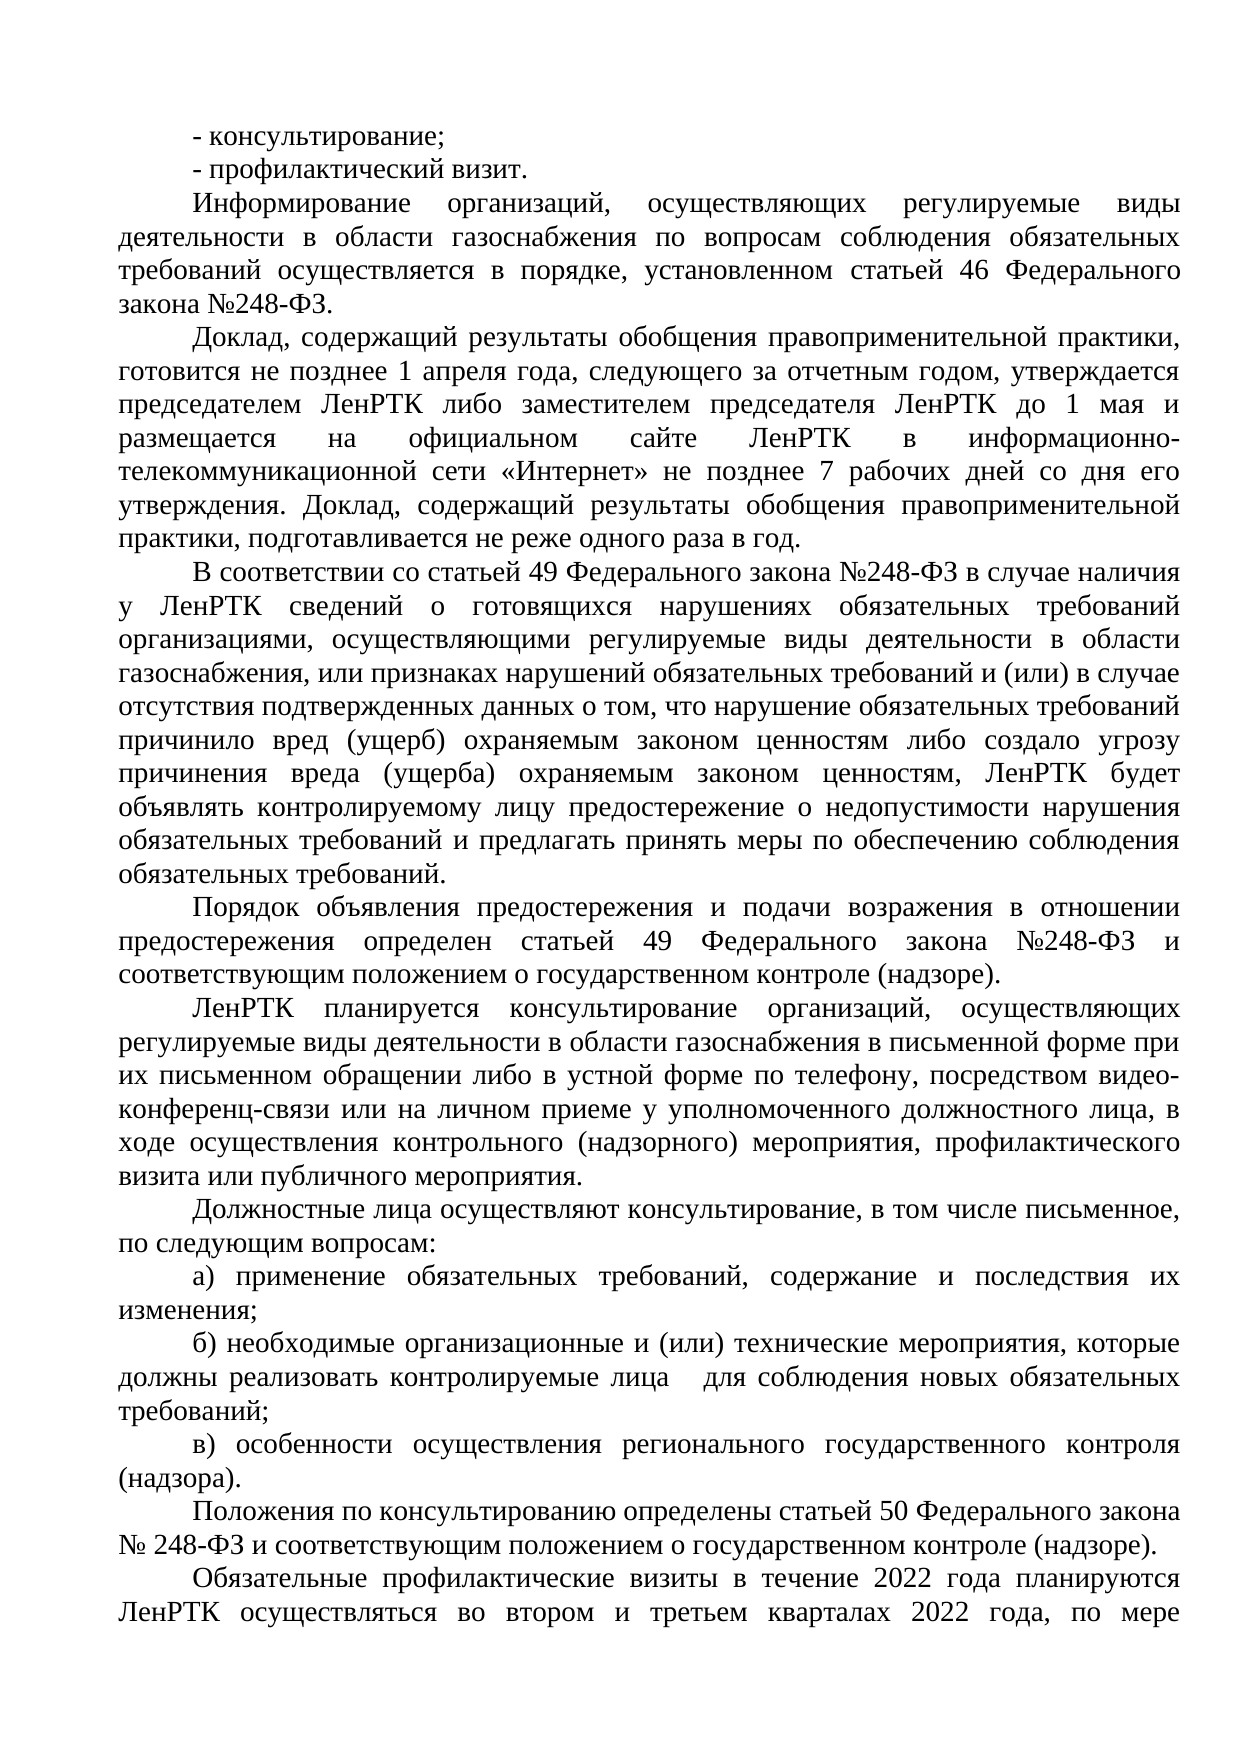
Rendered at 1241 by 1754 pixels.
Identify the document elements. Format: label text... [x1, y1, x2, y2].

text Порядок объявления предостережения и подачи возражения в отношении предостережения определен статьей 49 Федерального закона №248-ФЗ и соответствующим положением о государственном контроле (надзоре). [118, 889, 1181, 990]
text - профилактический визит. [118, 152, 1181, 185]
text - консультирование; [118, 118, 1181, 152]
text Положения по консультированию определены статьей 50 Федерального закона № 248-ФЗ и соответствующим положением о государственном контроле (надзоре). [118, 1493, 1181, 1560]
text в) особенности осуществления регионального государственного контроля (надзора). [118, 1426, 1181, 1493]
text а) применение обязательных требований, содержание и последствия их изменения; [118, 1258, 1181, 1326]
text Должностные лица осуществляют консультирование, в том числе письменное, по следующим вопросам: [118, 1191, 1181, 1258]
text Информирование организаций, осуществляющих регулируемые виды деятельности в области газоснабжения по вопросам соблюдения обязательных требований осуществляется в порядке, установленном статьей 46 Федерального закона №248-ФЗ. [118, 185, 1181, 319]
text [118, 1560, 1181, 1627]
text б) необходимые организационные и (или) технические мероприятия, которые должны реализовать контролируемые лица для соблюдения новых обязательных требований; [118, 1326, 1181, 1426]
text Доклад, содержащий результаты обобщения правоприменительной практики, готовится не позднее 1 апреля года, следующего за отчетным годом, утверждается председателем ЛенРТК либо заместителем председателя ЛенРТК до 1 мая и размещается на официальном сайте ЛенРТК в информационно-телекоммуникационной сети «Интернет» не позднее 7 рабочих дней со дня его утверждения. Доклад, содержащий результаты обобщения правоприменительной практики, подготавливается не реже одного раза в год. [118, 319, 1181, 554]
text ЛенРТК планируется консультирование организаций, осуществляющих регулируемые виды деятельности в области газоснабжения в письменной форме при их письменном обращении либо в устной форме по телефону, посредством видео-конференц-связи или на личном приеме у уполномоченного должностного лица, в ходе осуществления контрольного (надзорного) мероприятия, профилактического визита или публичного мероприятия. [118, 990, 1181, 1191]
text В соответствии со статьей 49 Федерального закона №248-ФЗ в случае наличия у ЛенРТК сведений о готовящихся нарушениях обязательных требований организациями, осуществляющими регулируемые виды деятельности в области газоснабжения, или признаках нарушений обязательных требований и (или) в случае отсутствия подтвержденных данных о том, что нарушение обязательных требований причинило вред (ущерб) охраняемым законом ценностям либо создало угрозу причинения вреда (ущерба) охраняемым законом ценностям, ЛенРТК будет объявлять контролируемому лицу предостережение о недопустимости нарушения обязательных требований и предлагать принять меры по обеспечению соблюдения обязательных требований. [118, 554, 1181, 889]
